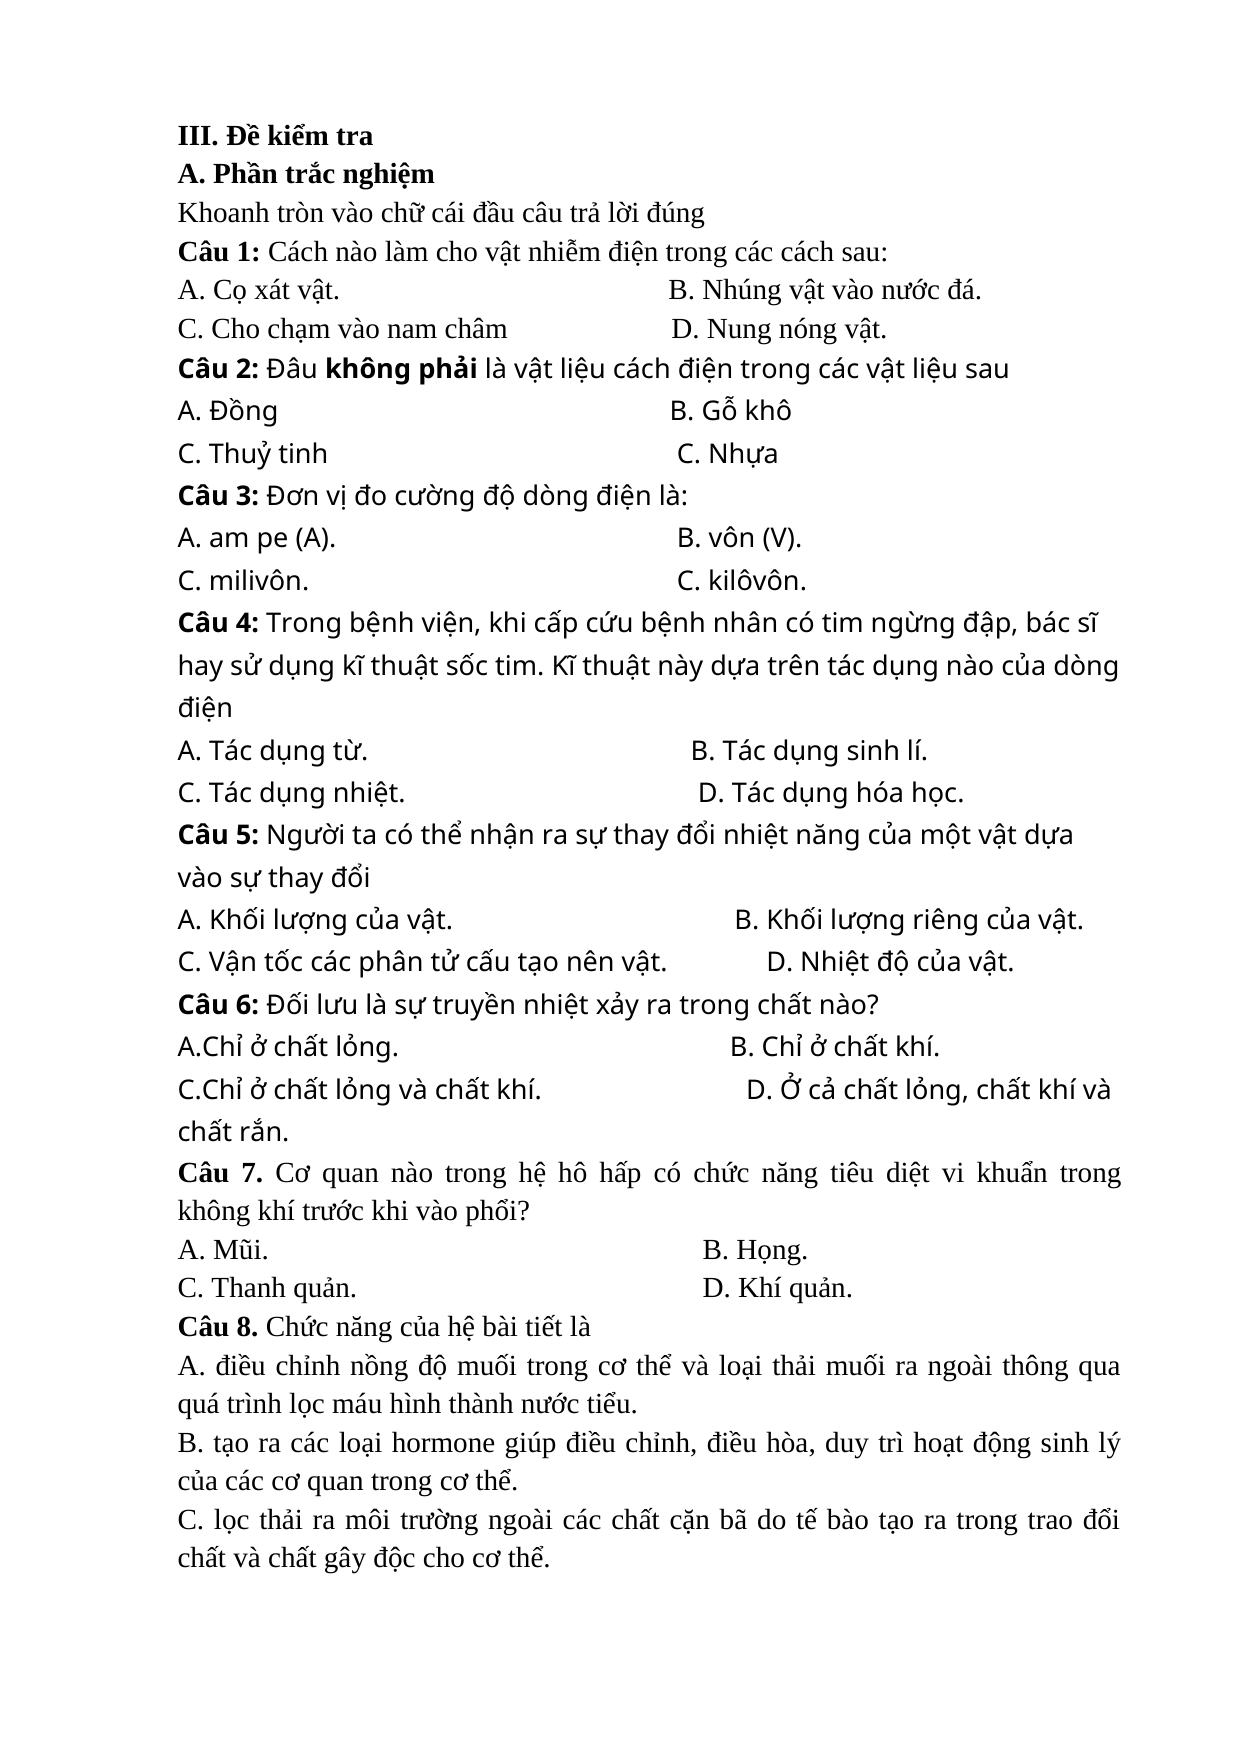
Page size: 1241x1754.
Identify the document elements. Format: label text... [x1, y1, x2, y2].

text Câu 3: Đơn vị đo cường độ dòng điện là: [177, 477, 1122, 513]
text Câu 4: Trong bệnh viện, khi cấp cứu bệnh nhân có tim ngừng đập, bác sĩ hay sử dụng kĩ thuật sốc tim. Kĩ thuật này dựa trên tác dụng nào của dòng điện [177, 604, 1122, 725]
text A.Chỉ ở chất lỏng. B. Chỉ ở chất khí. [177, 1028, 1122, 1064]
text A. Tác dụng từ. B. Tác dụng sinh lí. [177, 731, 1122, 768]
text A. Mũi. B. Họng. [177, 1232, 1122, 1266]
text Câu 2: Đâu không phải là vật liệu cách điện trong các vật liệu sau [177, 349, 1122, 386]
text Câu 5: Người ta có thể nhận ra sự thay đổi nhiệt năng của một vật dựa vào sự thay đổi [177, 816, 1122, 895]
text A. Cọ xát vật. B. Nhúng vật vào nước đá. [177, 272, 1122, 306]
text Khoanh tròn vào chữ cái đầu câu trả lời đúng [177, 195, 1122, 229]
text C. Vận tốc các phân tử cấu tạo nên vật. D. Nhiệt độ của vật. [177, 943, 1122, 980]
text A. Đồng B. Gỗ khô [177, 392, 1122, 429]
text C. milivôn. C. kilôvôn. [177, 561, 1122, 598]
text C.Chỉ ở chất lỏng và chất khí. D. Ở cả chất lỏng, chất khí và chất rắn. [177, 1070, 1122, 1149]
text Câu 1: Cách nào làm cho vật nhiễm điện trong các cách sau: [177, 234, 1122, 267]
text C. Thanh quản. D. Khí quản. [177, 1271, 1122, 1304]
text A. điều chỉnh nồng độ muối trong cơ thể và loại thải muối ra ngoài thông qua quá trình lọc máu hình thành nước tiểu. [177, 1348, 1122, 1420]
text A. am pe (A). B. vôn (V). [177, 519, 1122, 556]
text B. tạo ra các loại hormone giúp điều chỉnh, điều hòa, duy trì hoạt động sinh lý của các cơ quan trong cơ thể. [177, 1425, 1122, 1497]
text C. lọc thải ra môi trường ngoài các chất cặn bã do tế bào tạo ra trong trao đổi chất và chất gây độc cho cơ thể. [177, 1502, 1122, 1574]
text C. Tác dụng nhiệt. D. Tác dụng hóa học. [177, 773, 1122, 810]
text C. Thuỷ tinh C. Nhựa [177, 434, 1122, 471]
text Câu 8. Chức năng của hệ bài tiết là [177, 1309, 1122, 1343]
text III. Đề kiểm tra [177, 118, 1122, 152]
text A. Phần trắc nghiệm [177, 157, 1122, 190]
text A. Khối lượng của vật. B. Khối lượng riêng của vật. [177, 901, 1122, 937]
text Câu 7. Cơ quan nào trong hệ hô hấp có chức năng tiêu diệt vi khuẩn trong không khí trước khi vào phổi? [177, 1155, 1122, 1227]
text Câu 6: Đối lưu là sự truyền nhiệt xảy ra trong chất nào? [177, 985, 1122, 1022]
text C. Cho chạm vào nam châm D. Nung nóng vật. [177, 311, 1122, 344]
